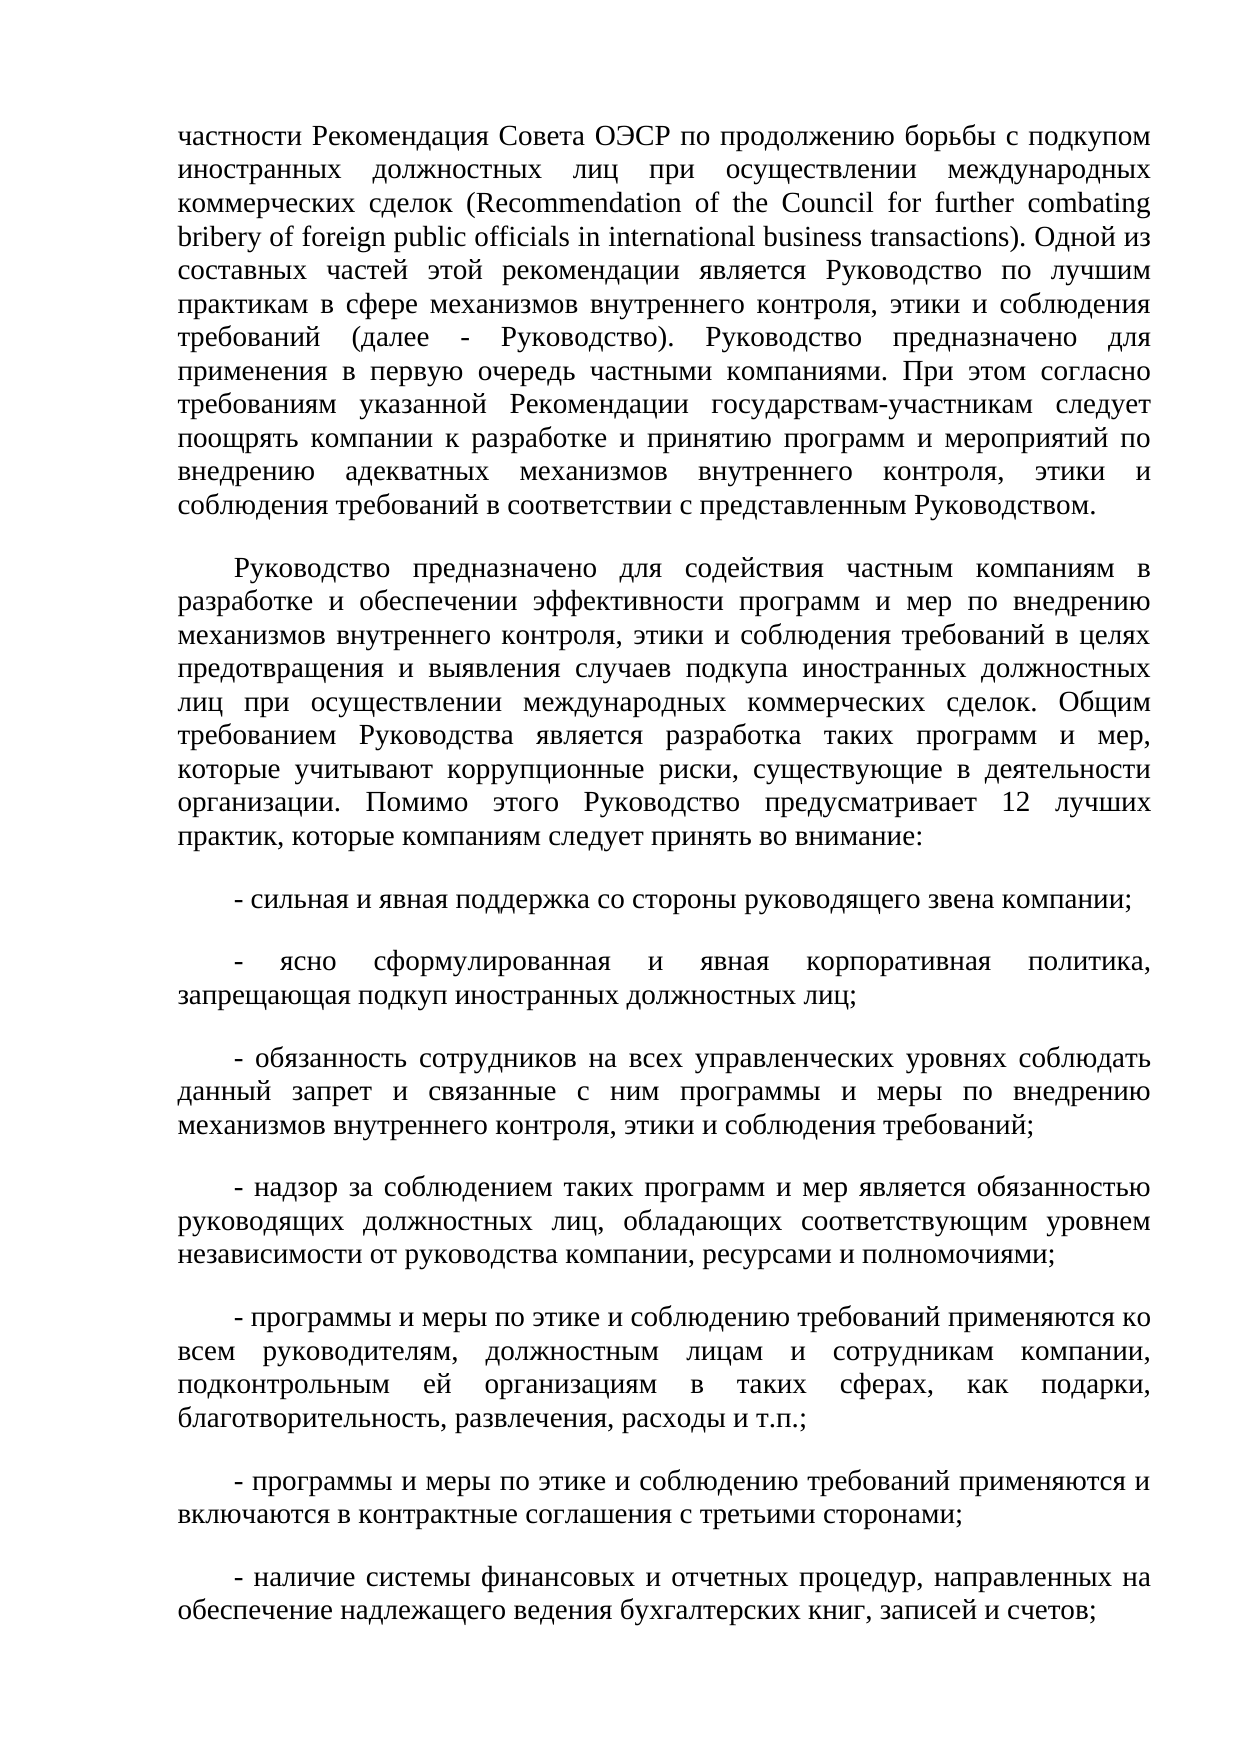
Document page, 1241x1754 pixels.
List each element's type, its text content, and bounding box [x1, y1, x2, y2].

text - сильная и явная поддержка со стороны руководящего звена компании; [177, 881, 1152, 914]
text - программы и меры по этике и соблюдению требований применяются и включаются в контрактные соглашения с третьими сторонами; [177, 1463, 1152, 1530]
text Руководство предназначено для содействия частным компаниям в разработке и обеспечении эффективности программ и мер по внедрению механизмов внутреннего контроля, этики и соблюдения требований в целях предотвращения и выявления случаев подкупа иностранных должностных лиц при осуществлении международных коммерческих сделок. Общим требованием Руководства является разработка таких программ и мер, которые учитывают коррупционные риски, существующие в деятельности организации. Помимо этого Руководство предусматривает 12 лучших практик, которые компаниям следует принять во внимание: [177, 550, 1152, 852]
text - надзор за соблюдением таких программ и мер является обязанностью руководящих должностных лиц, обладающих соответствующим уровнем независимости от руководства компании, ресурсами и полномочиями; [177, 1169, 1152, 1270]
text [177, 118, 1152, 521]
text - обязанность сотрудников на всех управленческих уровнях соблюдать данный запрет и связанные с ним программы и меры по внедрению механизмов внутреннего контроля, этики и соблюдения требований; [177, 1040, 1152, 1140]
text - наличие системы финансовых и отчетных процедур, направленных на обеспечение надлежащего ведения бухгалтерских книг, записей и счетов; [177, 1559, 1152, 1626]
text - программы и меры по этике и соблюдению требований применяются ко всем руководителям, должностным лицам и сотрудникам компании, подконтрольным ей организациям в таких сферах, как подарки, благотворительность, развлечения, расходы и т.п.; [177, 1299, 1152, 1433]
text - ясно сформулированная и явная корпоративная политика, запрещающая подкуп иностранных должностных лиц; [177, 943, 1152, 1011]
